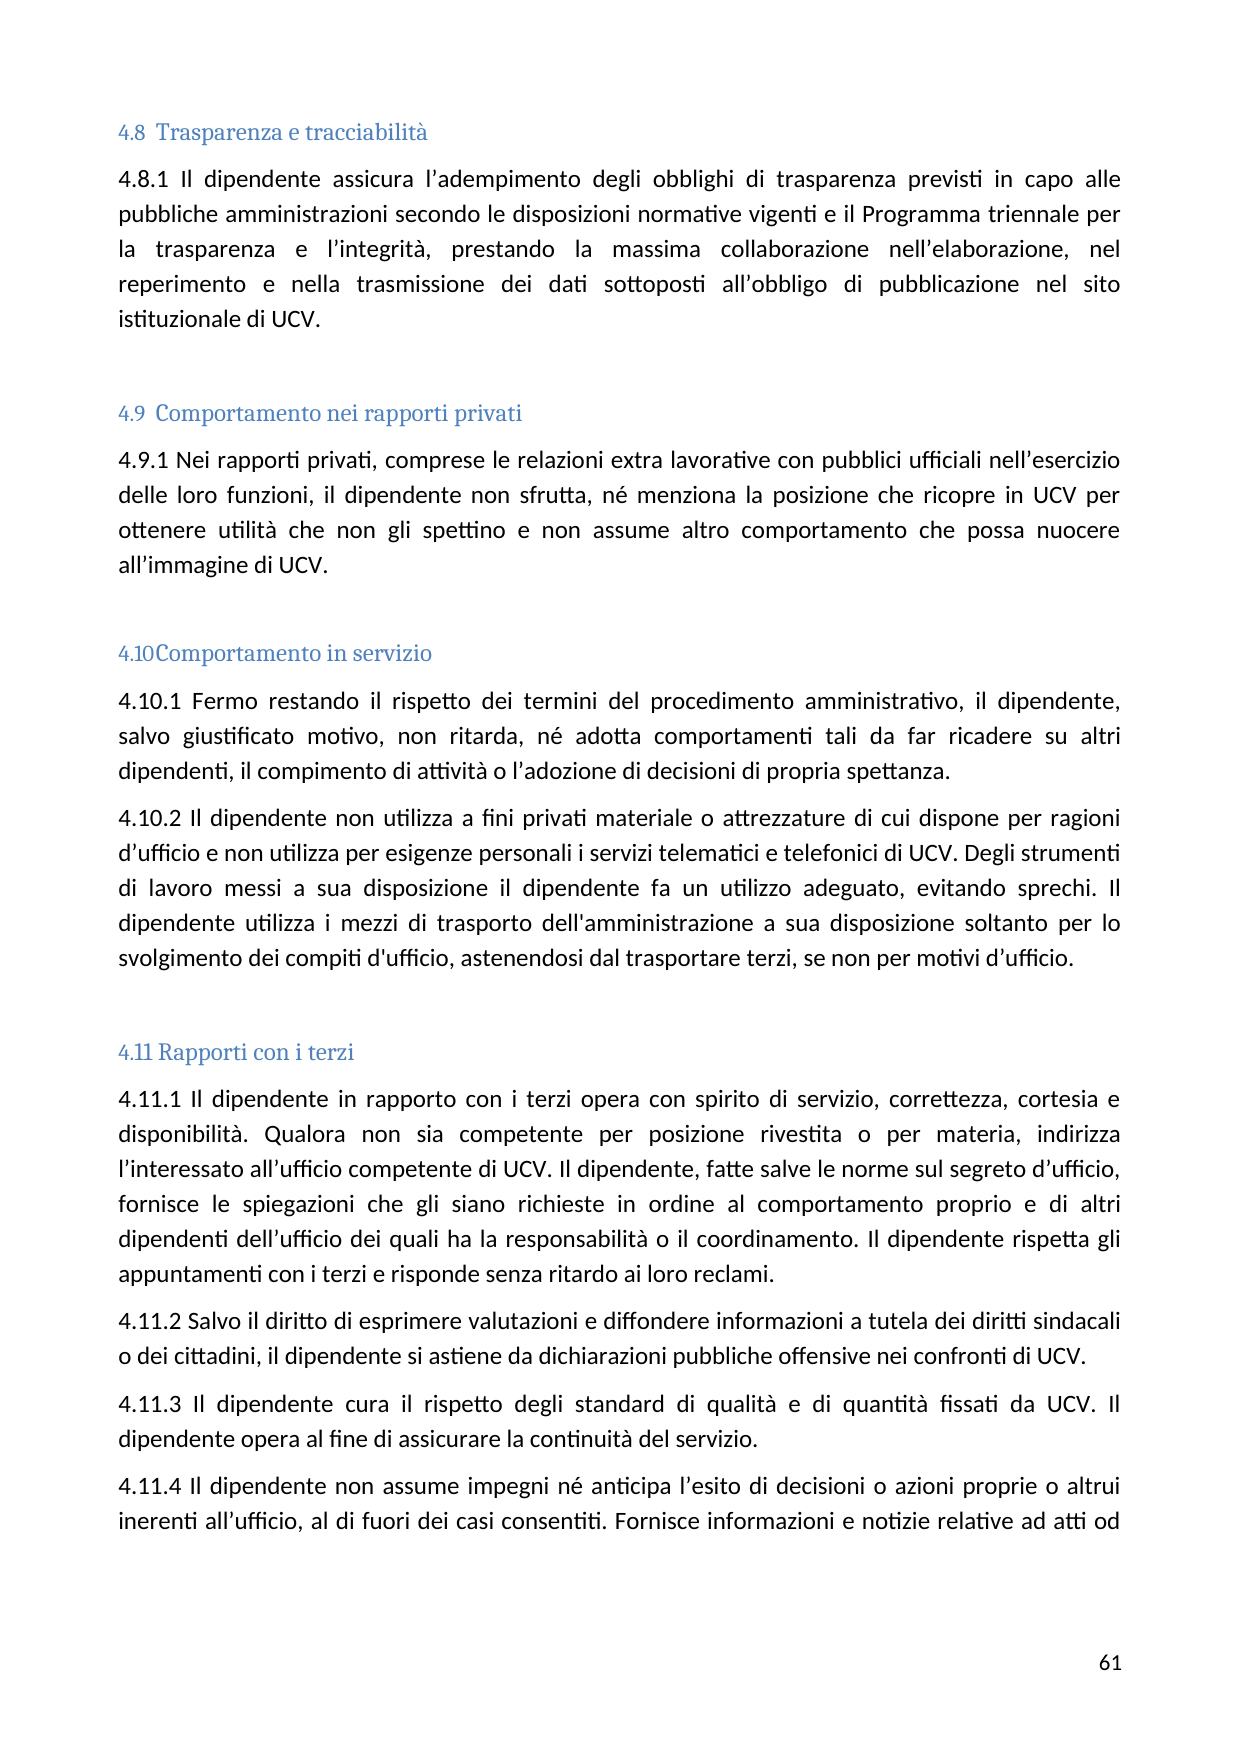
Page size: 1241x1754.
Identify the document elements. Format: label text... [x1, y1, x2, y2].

subtitle Trasparenza e tracciabilità [118, 118, 1122, 147]
subtitle Comportamento in servizio [118, 639, 1122, 668]
subtitle Comportamento nei rapporti privati [118, 399, 1122, 427]
text 4.10.2 Il dipendente non utilizza a fini privati materiale o attrezzature di cui dispone per ragioni d’ufficio e non utilizza per esigenze personali i servizi telematici e telefonici di UCV. Degli strumenti di lavoro messi a sua disposizione il dipendente fa un utilizzo adeguato, evitando sprechi. Il dipendente utilizza i mezzi di trasporto dell'amministrazione a sua disposizione soltanto per lo svolgimento dei compiti d'ufficio, astenendosi dal trasportare terzi, se non per motivi d’ufficio. [118, 802, 1122, 973]
text 4.8.1 Il dipendente assicura l’adempimento degli obblighi di trasparenza previsti in capo alle pubbliche amministrazioni secondo le disposizioni normative vigenti e il Programma triennale per la trasparenza e l’integrità, prestando la massima collaborazione nell’elaborazione, nel reperimento e nella trasmissione dei dati sottoposti all’obbligo di pubblicazione nel sito istituzionale di UCV. [118, 164, 1122, 334]
text 4.11.1 Il dipendente in rapporto con i terzi opera con spirito di servizio, correttezza, cortesia e disponibilità. Qualora non sia competente per posizione rivestita o per materia, indirizza l’interessato all’ufficio competente di UCV. Il dipendente, fatte salve le norme sul segreto d’ufficio, fornisce le spiegazioni che gli siano richieste in ordine al comportamento proprio e di altri dipendenti dell’ufficio dei quali ha la responsabilità o il coordinamento. Il dipendente rispetta gli appuntamenti con i terzi e risponde senza ritardo ai loro reclami. [118, 1083, 1122, 1288]
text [118, 1470, 1122, 1536]
subtitle 4.11 Rapporti con i terzi [118, 1037, 1122, 1066]
text 4.11.3 Il dipendente cura il rispetto degli standard di qualità e di quantità fissati da UCV. Il dipendente opera al fine di assicurare la continuità del servizio. [118, 1388, 1122, 1453]
text 4.10.1 Fermo restando il rispetto dei termini del procedimento amministrativo, il dipendente, salvo giustificato motivo, non ritarda, né adotta comportamenti tali da far ricadere su altri dipendenti, il compimento di attività o l’adozione di decisioni di propria spettanza. [118, 685, 1122, 785]
text 4.11.2 Salvo il diritto di esprimere valutazioni e diffondere informazioni a tutela dei diritti sindacali o dei cittadini, il dipendente si astiene da dichiarazioni pubbliche offensive nei confronti di UCV. [118, 1305, 1122, 1371]
text 4.9.1 Nei rapporti privati, comprese le relazioni extra lavorative con pubblici ufficiali nell’esercizio delle loro funzioni, il dipendente non sfrutta, né menziona la posizione che ricopre in UCV per ottenere utilità che non gli spettino e non assume altro comportamento che possa nuocere all’immagine di UCV. [118, 444, 1122, 580]
